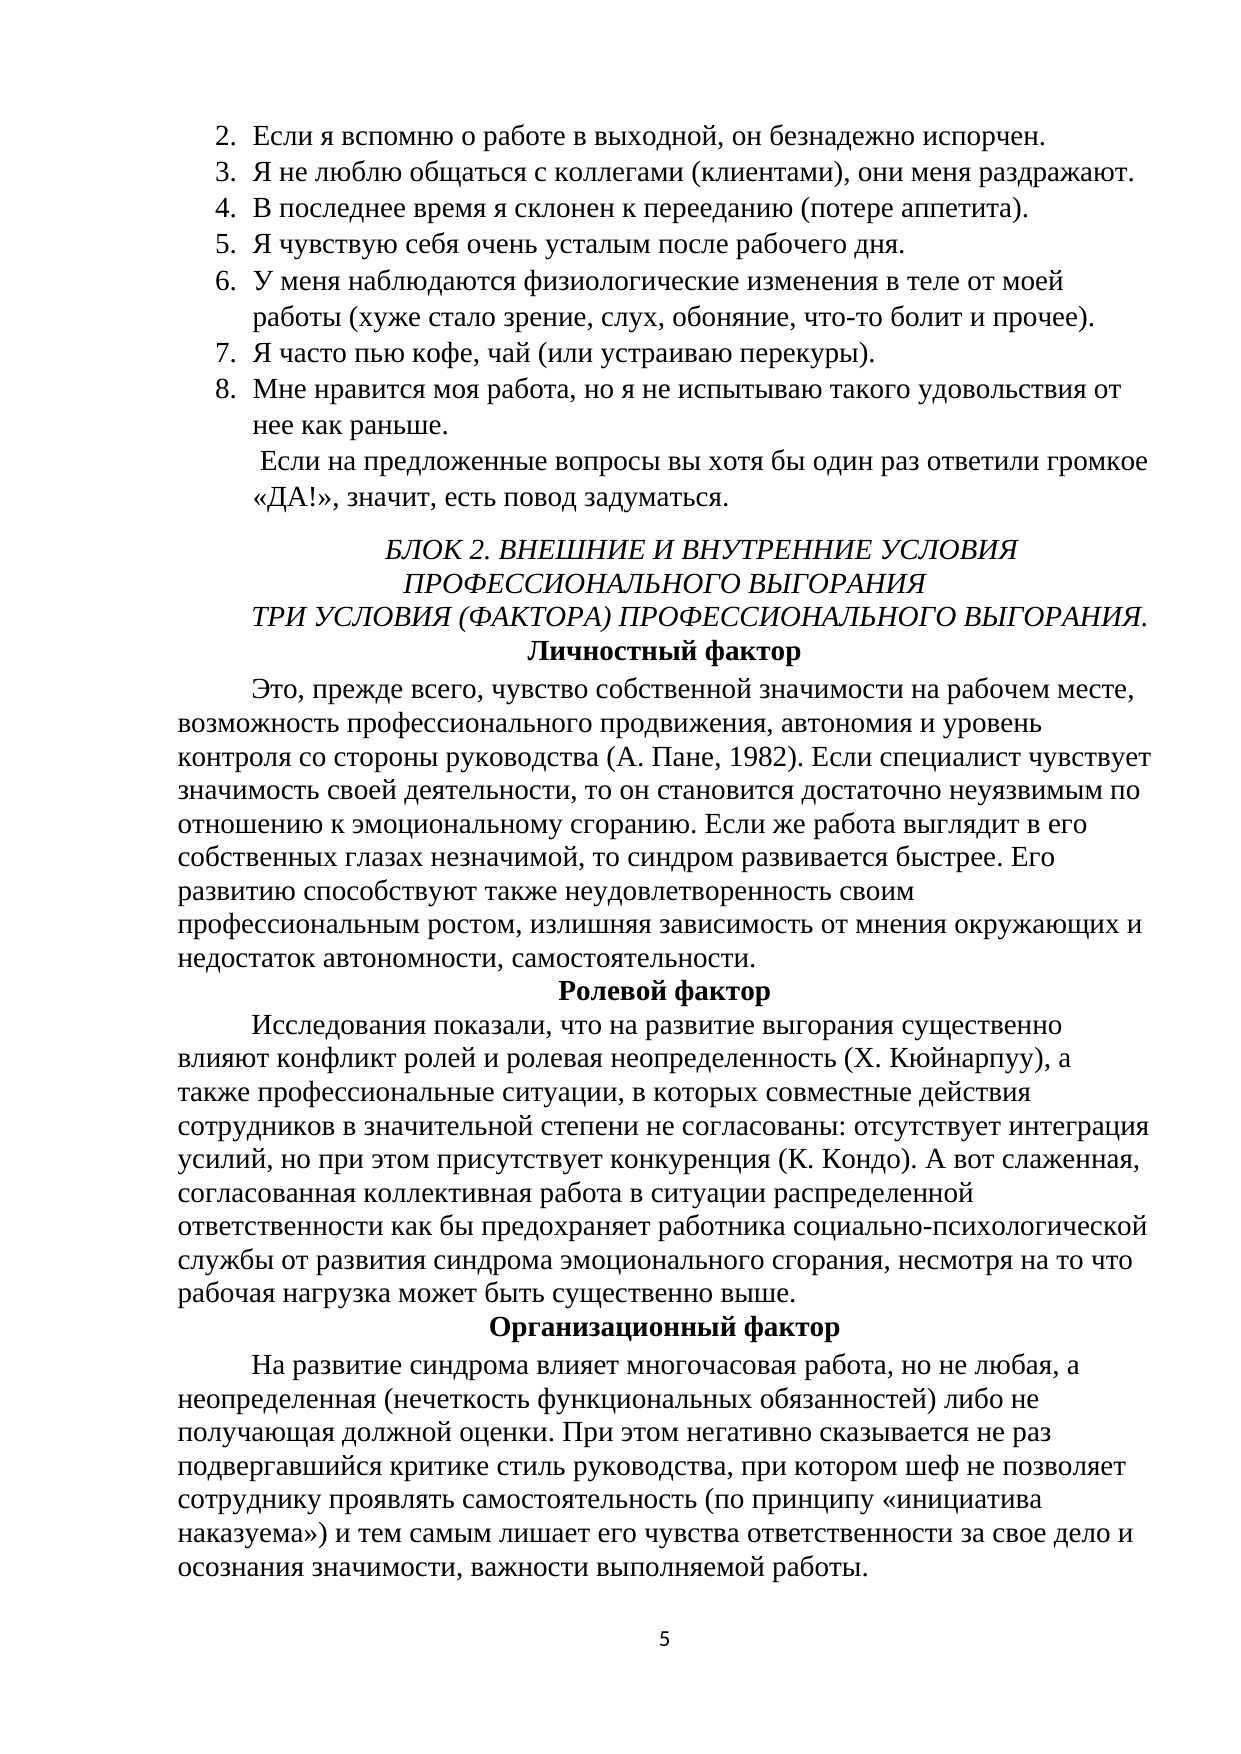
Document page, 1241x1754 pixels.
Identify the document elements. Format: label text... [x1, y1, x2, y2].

text БЛОК 2. ВНЕШНИЕ И ВНУТРЕННИЕ УСЛОВИЯ ПРОФЕССИОНАЛЬНОГО ВЫГОРАНИЯ [177, 532, 1152, 599]
text ТРИ УСЛОВИЯ (ФАКТОРА) ПРОФЕССИОНАЛЬНОГО ВЫГОРАНИЯ. [177, 599, 1152, 633]
text На развитие синдрома влияет многочасовая работа, но не любая, а неопределенная (нечеткость функциональных обязанностей) либо не получающая должной оценки. При этом негативно сказывается не раз подвергавшийся критике стиль руководства, при котором шеф не позволяет сотруднику проявлять самостоятельность (по принципу «инициатива наказуема») и тем самым лишает его чувства ответственности за свое дело и осознания значимости, важности выполняемой работы. [177, 1347, 1152, 1582]
list У меня наблюдаются физиологические изменения в теле от моей работы (хуже стало зрение, слух, обоняние, что-то болит и прочее). [215, 263, 1152, 332]
list Если я вспомню о работе в выходной, он безнадежно испорчен. [215, 118, 1152, 152]
list Я не люблю общаться с коллегами (клиентами), они меня раздражают. [215, 154, 1152, 188]
list Я чувствую себя очень усталым после рабочего дня. [215, 227, 1152, 260]
text Исследования показали, что на развитие выгорания существенно влияют конфликт ролей и ролевая неопределенность (X. Кюйнарпуу), а также профессиональные ситуации, в которых совместные действия сотрудников в значительной степени не согласованы: отсутствует интеграция усилий, но при этом присутствует конкуренция (К. Кондо). А вот слаженная, согласованная коллективная работа в ситуации распределенной ответственности как бы предохраняет работника социально-психологической службы от развития синдрома эмоционального сгорания, несмотря на то что рабочая нагрузка может быть существенно выше. [177, 1007, 1152, 1309]
text Личностный фактор [177, 633, 1152, 667]
text Это, прежде всего, чувство собственной значимости на рабочем месте, возможность профессионального продвижения, автономия и уровень контроля со стороны руководства (А. Пане, 1982). Если специалист чувствует значимость своей деятельности, то он становится достаточно неуязвимым по отношению к эмоциональному сгоранию. Если же работа выглядит в его собственных глазах незначимой, то синдром развивается быстрее. Его развитию способствуют также неудовлетворенность своим профессиональным ростом, излишняя зависимость от мнения окружающих и недостаток автономности, самостоятельности. [177, 672, 1152, 973]
list Мне нравится моя работа, но я не испытываю такого удовольствия от нее как раньше. [215, 371, 1152, 441]
text Организационный фактор [177, 1309, 1152, 1342]
text Ролевой фактор [177, 973, 1152, 1007]
list Если на предложенные вопросы вы хотя бы один раз ответили громкое «ДА!», значит, есть повод задуматься. [252, 443, 1152, 513]
list Я часто пью кофе, чай (или устраиваю перекуры). [215, 335, 1152, 368]
list В последнее время я склонен к перееданию (потере аппетита). [215, 190, 1152, 224]
